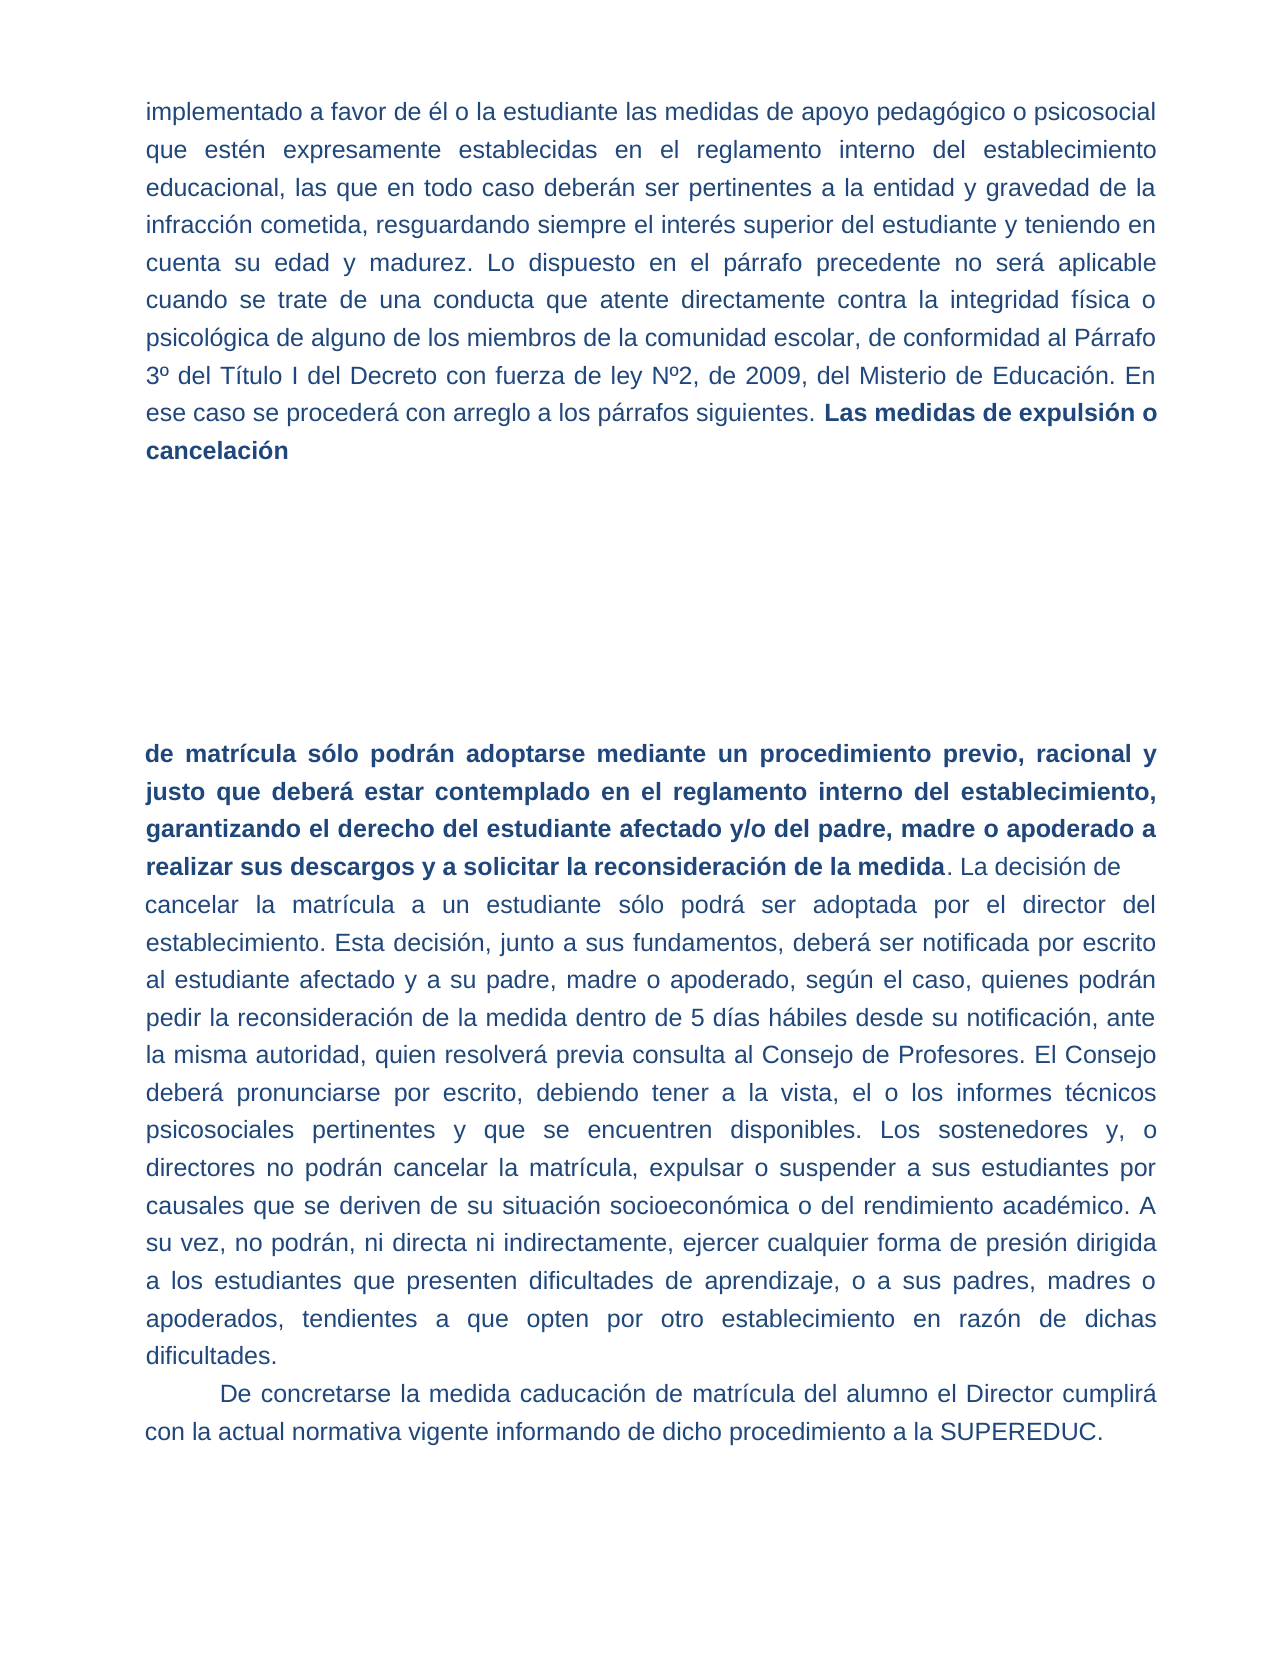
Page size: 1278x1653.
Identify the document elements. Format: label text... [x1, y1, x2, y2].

text de matrícula sólo podrán adoptarse mediante un procedimiento previo, racional y justo que deberá estar contemplado en el reglamento interno del establecimiento, garantizando el derecho del estudiante afectado y/o del padre, madre o apoderado a realizar sus descargos y a solicitar la reconsideración de la medida. La decisión de [144, 739, 1158, 881]
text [144, 97, 1158, 464]
text De concretarse la medida caducación de matrícula del alumno el Director cumplirá con la actual normativa vigente informando de dicho procedimiento a la SUPEREDUC. [144, 1379, 1158, 1445]
text cancelar la matrícula a un estudiante sólo podrá ser adoptada por el director del establecimiento. Esta decisión, junto a sus fundamentos, deberá ser notificada por escrito al estudiante afectado y a su padre, madre o apoderado, según el caso, quienes podrán pedir la reconsideración de la medida dentro de 5 días hábiles desde su notificación, ante la misma autoridad, quien resolverá previa consulta al Consejo de Profesores. El Consejo deberá pronunciarse por escrito, debiendo tener a la vista, el o los informes técnicos psicosociales pertinentes y que se encuentren disponibles. Los sostenedores y, o directores no podrán cancelar la matrícula, expulsar o suspender a sus estudiantes por causales que se deriven de su situación socioeconómica o del rendimiento académico. A su vez, no podrán, ni directa ni indirectamente, ejercer cualquier forma de presión dirigida a los estudiantes que presenten dificultades de aprendizaje, o a sus padres, madres o apoderados, tendientes a que opten por otro establecimiento en razón de dichas dificultades. [144, 890, 1158, 1370]
